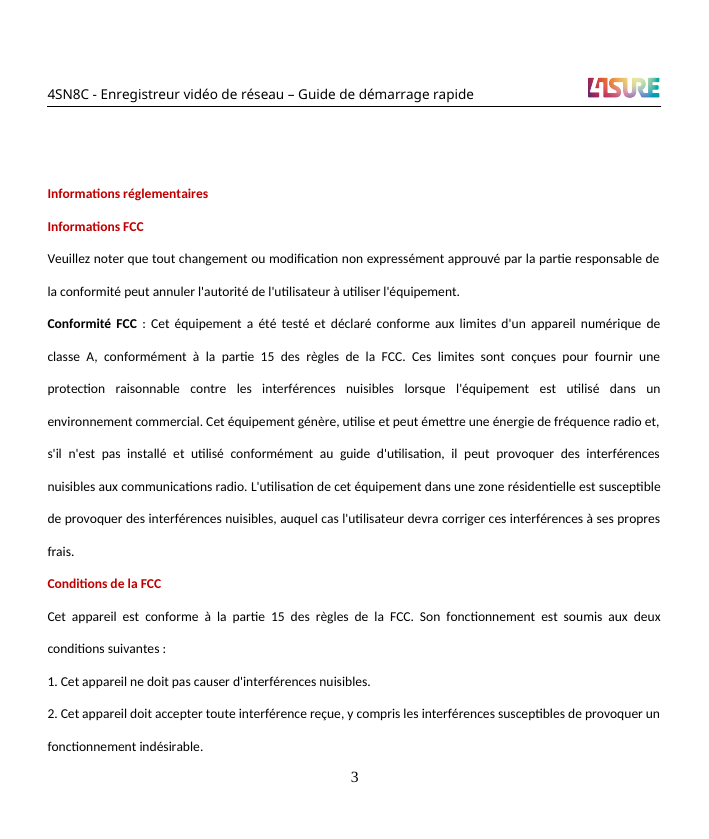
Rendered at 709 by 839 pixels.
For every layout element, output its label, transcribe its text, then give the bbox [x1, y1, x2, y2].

text Cet appareil est conforme à la partie 15 des règles de la FCC. Son fonctionnement est soumis aux deux conditions suivantes : [47, 600, 661, 665]
text Veuillez noter que tout changement ou modification non expressément approuvé par la partie responsable de la conformité peut annuler l'autorité de l'utilisateur à utiliser l'équipement. [47, 242, 661, 307]
text Informations FCC [47, 210, 661, 242]
text Conditions de la FCC [47, 567, 661, 600]
text 1. Cet appareil ne doit pas causer d'interférences nuisibles. [47, 665, 661, 697]
text Conformité FCC : Cet équipement a été testé et déclaré conforme aux limites d'un appareil numérique de classe A, conformément à la partie 15 des règles de la FCC. Ces limites sont conçues pour fournir une protection raisonnable contre les interférences nuisibles lorsque l'équipement est utilisé dans un environnement commercial. Cet équipement génère, utilise et peut émettre une énergie de fréquence radio et, s'il n'est pas installé et utilisé conformément au guide d'utilisation, il peut provoquer des interférences nuisibles aux communications radio. L'utilisation de cet équipement dans une zone résidentielle est susceptible de provoquer des interférences nuisibles, auquel cas l'utilisateur devra corriger ces interférences à ses propres frais. [47, 307, 661, 567]
picture [585, 74, 662, 100]
text 2. Cet appareil doit accepter toute interférence reçue, y compris les interférences susceptibles de provoquer un fonctionnement indésirable. [47, 697, 661, 762]
text Informations réglementaires [47, 177, 661, 210]
